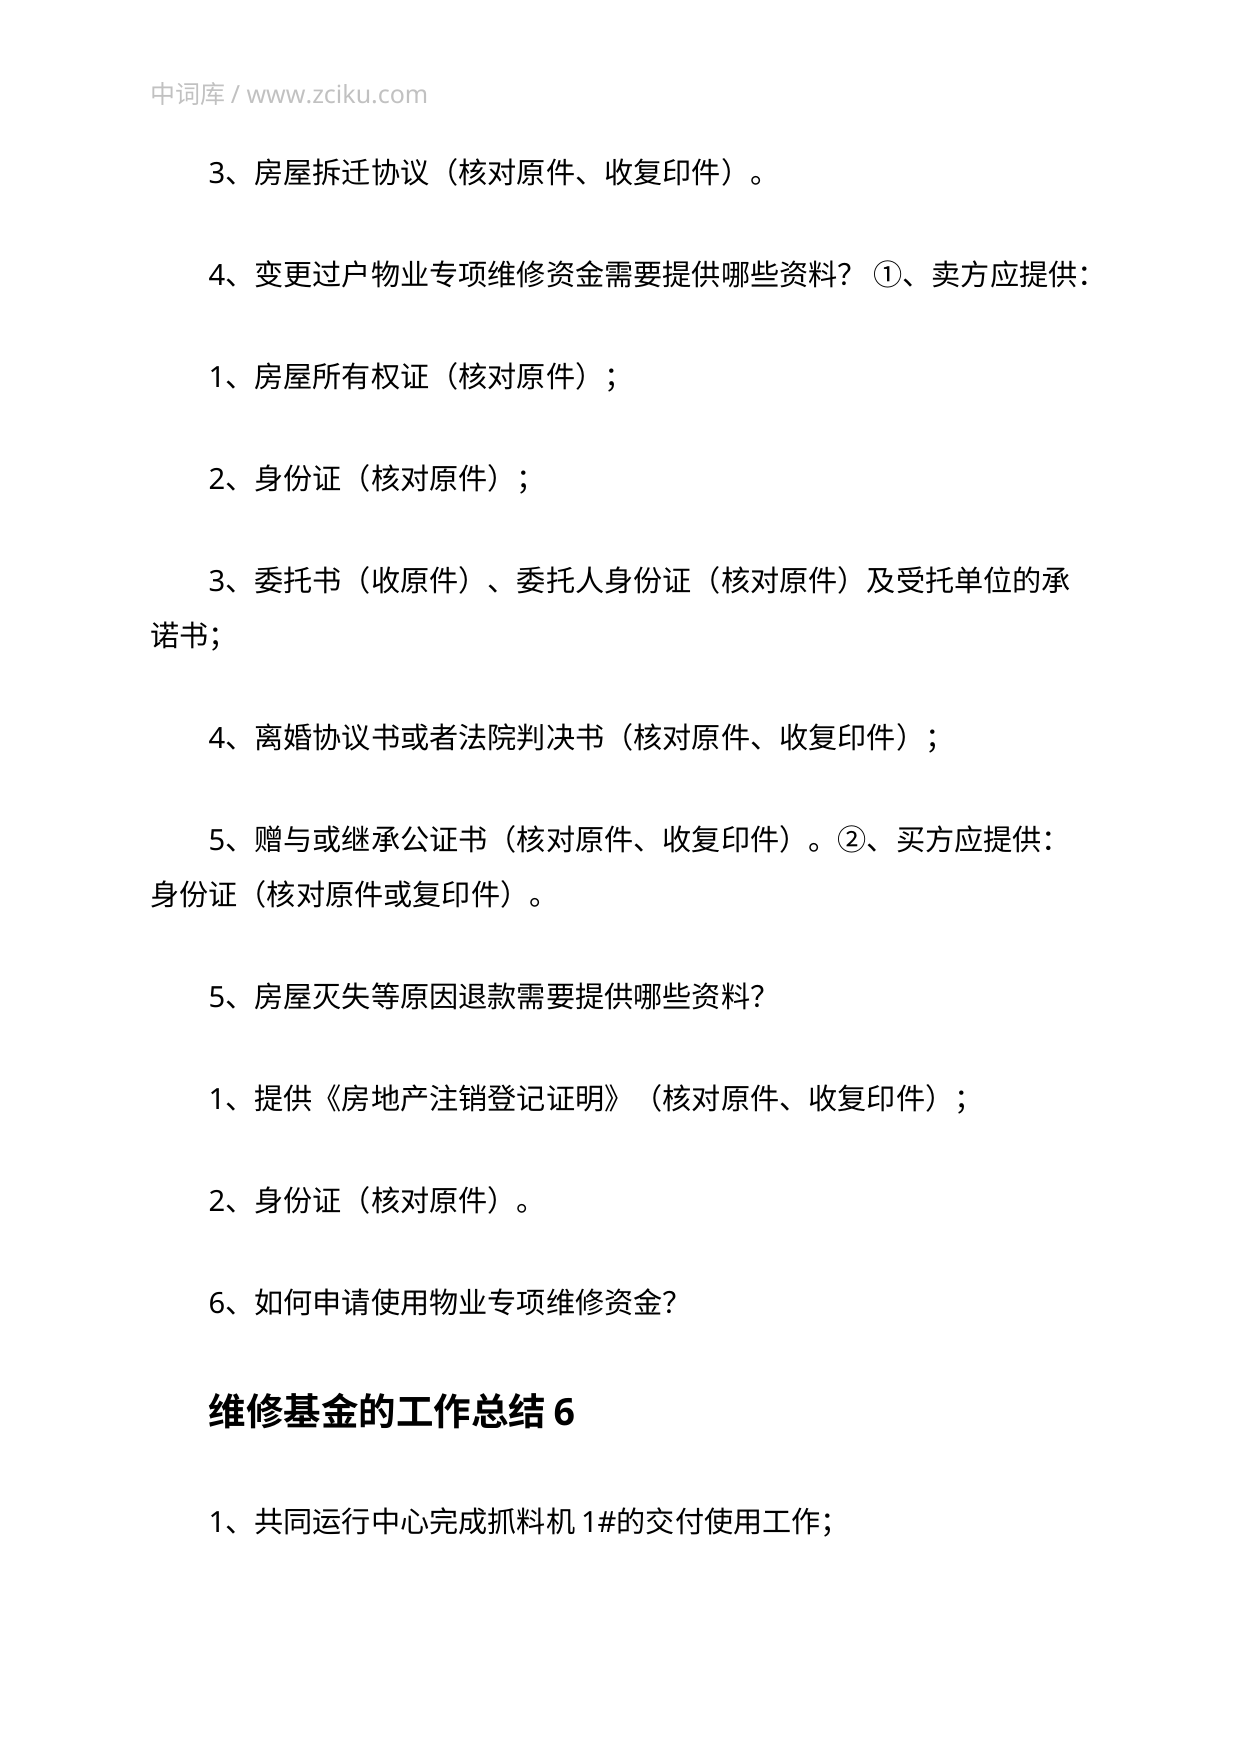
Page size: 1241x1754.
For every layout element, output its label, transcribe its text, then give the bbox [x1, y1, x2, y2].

text 5、赠与或继承公证书（核对原件、收复印件）。②、买方应提供：身份证（核对原件或复印件）。 [150, 817, 1090, 914]
text 2、身份证（核对原件）； [150, 456, 1090, 498]
text 2、身份证（核对原件）。 [150, 1177, 1090, 1220]
text 1、共同运行中心完成抓料机1#的交付使用工作； [150, 1499, 1090, 1541]
text 1、房屋所有权证（核对原件）； [150, 354, 1090, 396]
text 1、提供《房地产注销登记证明》（核对原件、收复印件）； [150, 1075, 1090, 1118]
text 3、委托书（收原件）、委托人身份证（核对原件）及受托单位的承诺书； [150, 558, 1090, 655]
text 4、离婚协议书或者法院判决书（核对原件、收复印件）； [150, 715, 1090, 757]
text 6、如何申请使用物业专项维修资金？ [150, 1279, 1090, 1322]
text 4、变更过户物业专项维修资金需要提供哪些资料？ ①、卖方应提供： [150, 252, 1090, 294]
text 维修基金的工作总结6 [150, 1381, 1090, 1436]
text 5、房屋灭失等原因退款需要提供哪些资料？ [150, 973, 1090, 1016]
text 3、房屋拆迁协议（核对原件、收复印件）。 [150, 150, 1090, 192]
